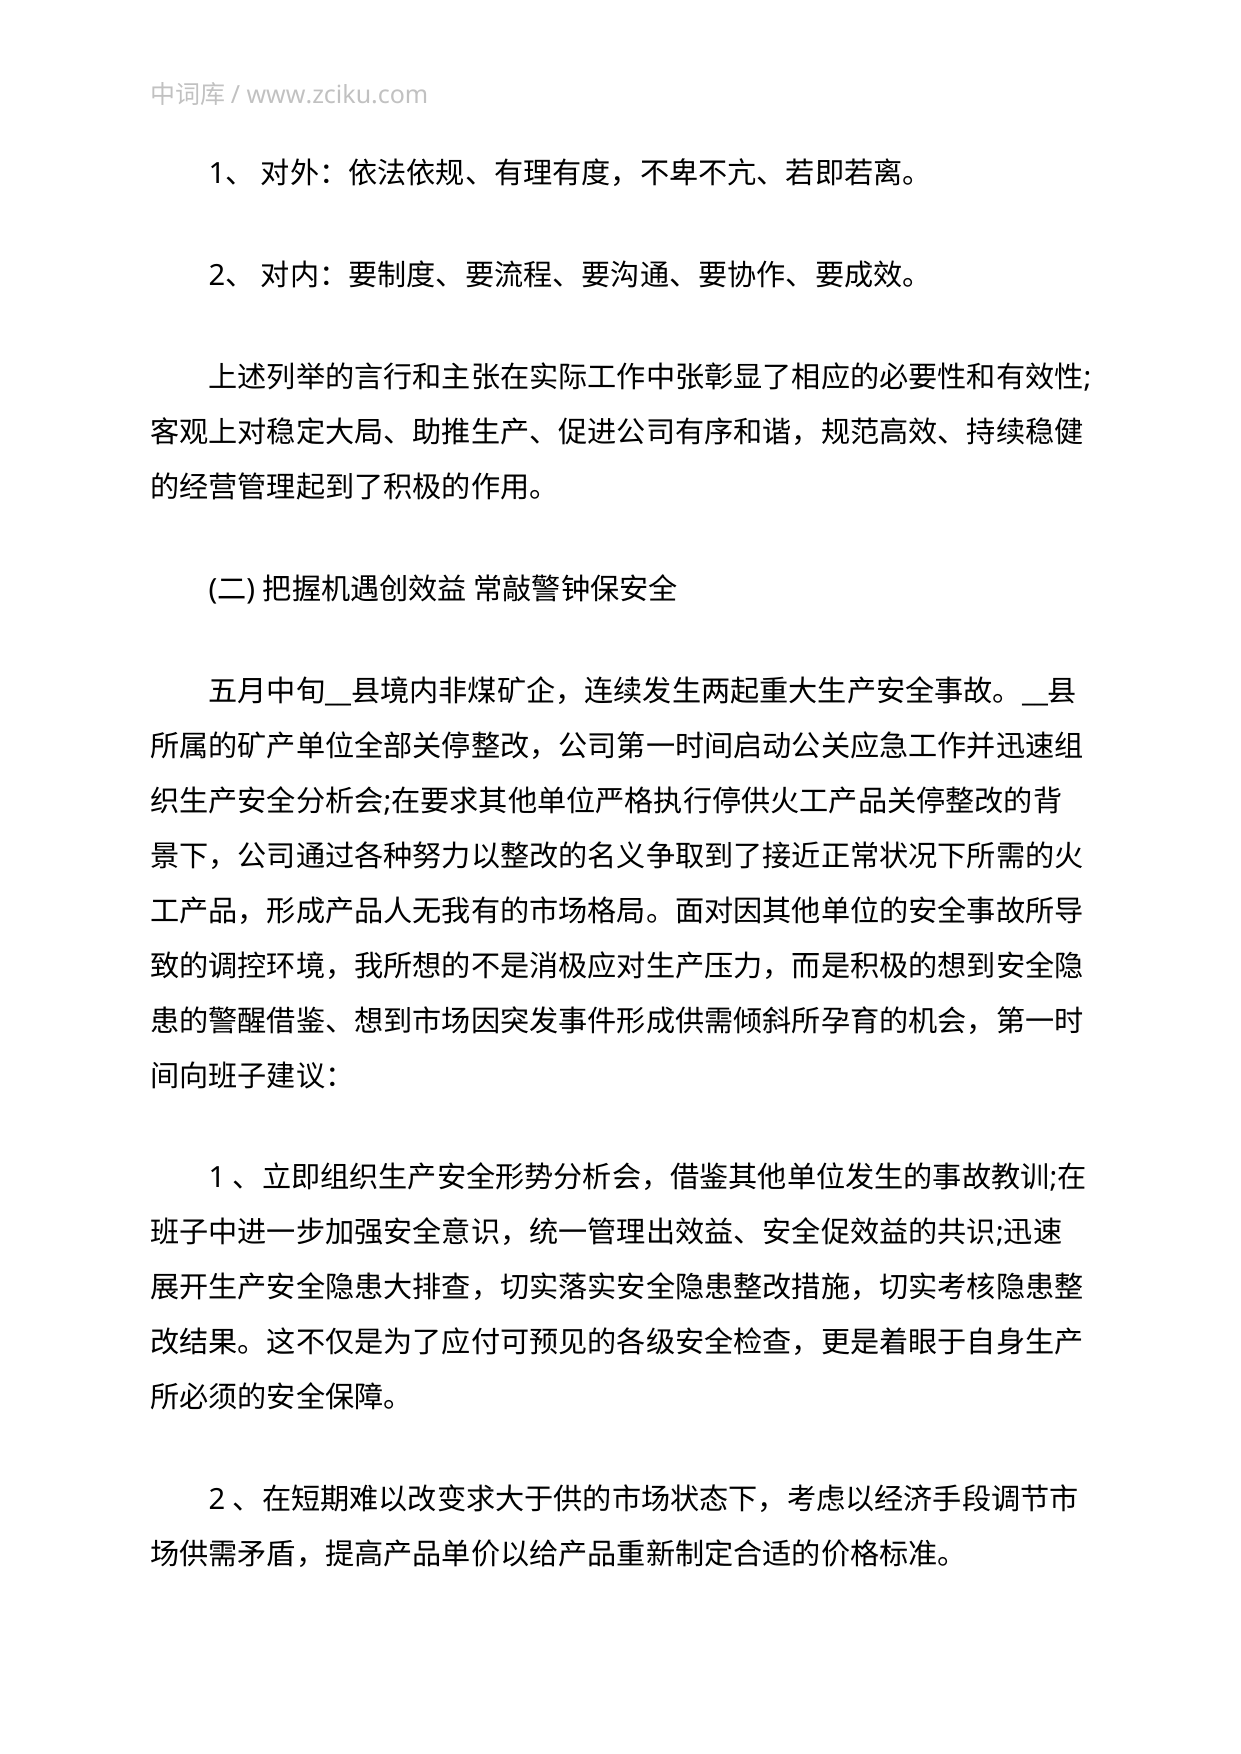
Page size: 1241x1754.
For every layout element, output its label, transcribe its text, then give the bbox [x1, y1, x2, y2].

text (二) 把握机遇创效益 常敲警钟保安全 [150, 566, 1090, 608]
text 1 、立即组织生产安全形势分析会，借鉴其他单位发生的事故教训;在班子中进一步加强安全意识，统一管理出效益、安全促效益的共识;迅速展开生产安全隐患大排查，切实落实安全隐患整改措施，切实考核隐患整改结果。这不仅是为了应付可预见的各级安全检查，更是着眼于自身生产所必须的安全保障。 [150, 1154, 1090, 1416]
text 1、 对外：依法依规、有理有度，不卑不亢、若即若离。 [150, 150, 1090, 192]
text 2 、在短期难以改变求大于供的市场状态下，考虑以经济手段调节市场供需矛盾，提高产品单价以给产品重新制定合适的价格标准。 [150, 1475, 1090, 1573]
text 上述列举的言行和主张在实际工作中张彰显了相应的必要性和有效性;客观上对稳定大局、助推生产、促进公司有序和谐，规范高效、持续稳健的经营管理起到了积极的作用。 [150, 354, 1090, 506]
text 2、 对内：要制度、要流程、要沟通、要协作、要成效。 [150, 252, 1090, 294]
text 五月中旬__县境内非煤矿企，连续发生两起重大生产安全事故。__县所属的矿产单位全部关停整改，公司第一时间启动公关应急工作并迅速组织生产安全分析会;在要求其他单位严格执行停供火工产品关停整改的背景下，公司通过各种努力以整改的名义争取到了接近正常状况下所需的火工产品，形成产品人无我有的市场格局。面对因其他单位的安全事故所导致的调控环境，我所想的不是消极应对生产压力，而是积极的想到安全隐患的警醒借鉴、想到市场因突发事件形成供需倾斜所孕育的机会，第一时间向班子建议： [150, 668, 1090, 1094]
